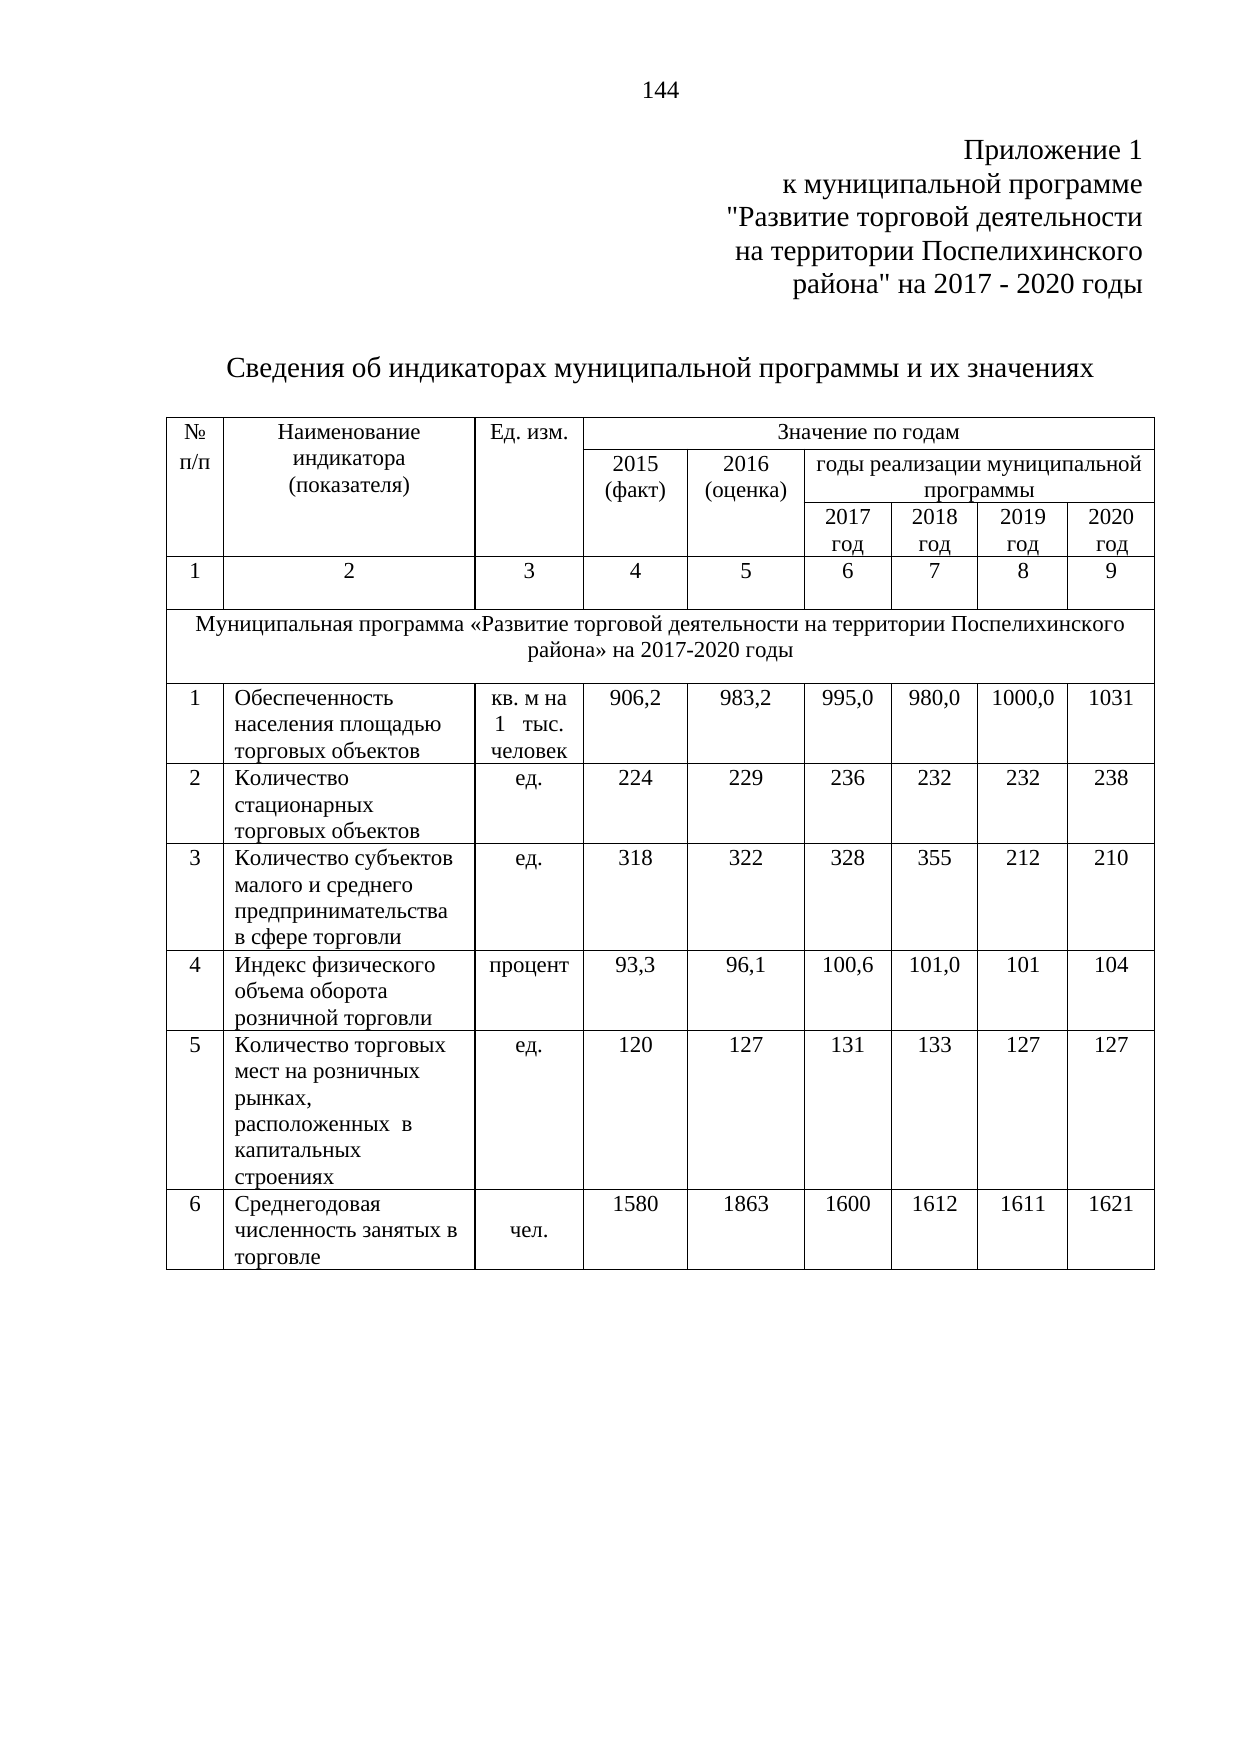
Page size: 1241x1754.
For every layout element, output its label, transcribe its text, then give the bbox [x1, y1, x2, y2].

table_cell 1580 [584, 1190, 687, 1269]
table_cell 906,2 [584, 684, 687, 763]
table_cell 328 [805, 844, 891, 950]
table_cell 355 [892, 844, 977, 950]
table_cell Количество стационарных торговых объектов [224, 764, 474, 843]
table_cell 1863 [688, 1190, 804, 1269]
table_cell 9 [1068, 557, 1154, 608]
table_cell Среднегодовая численность занятых в торговле [224, 1190, 474, 1269]
table_cell 2 [167, 764, 223, 843]
table_cell 7 [892, 557, 977, 608]
table_cell 101 [978, 951, 1067, 1030]
table_cell ед. [476, 844, 583, 950]
table_header № п/п [167, 418, 223, 556]
table_cell 127 [688, 1031, 804, 1189]
table_cell 4 [167, 951, 223, 1030]
table_cell Обеспеченность населения площадью торговых объектов [224, 684, 474, 763]
table_cell 236 [805, 764, 891, 843]
table_cell 232 [978, 764, 1067, 843]
table_cell ед. [476, 1031, 583, 1189]
table_cell 318 [584, 844, 687, 950]
table_cell 210 [1068, 844, 1154, 950]
table_cell Муниципальная программа «Развитие торговой деятельности на территории Поспелихинского района» на 2017-2020 годы [167, 610, 1154, 683]
table_cell 322 [688, 844, 804, 950]
text Приложение 1 [178, 132, 1143, 166]
table_cell процент [476, 951, 583, 1030]
table_cell чел. [476, 1190, 583, 1269]
table_cell 232 [892, 764, 977, 843]
table_cell 2018 год [892, 503, 977, 556]
table_cell 983,2 [688, 684, 804, 763]
table_cell Количество торговых мест на розничных рынках, расположенных в капитальных строениях [224, 1031, 474, 1189]
table_cell годы реализации муниципальной программы [805, 450, 1154, 502]
table_cell 131 [805, 1031, 891, 1189]
table_cell 127 [978, 1031, 1067, 1189]
table_cell ед. [476, 764, 583, 843]
table_cell 120 [584, 1031, 687, 1189]
table_cell Количество субъектов малого и среднего предпринимательства в сфере торговли [224, 844, 474, 950]
table_cell 6 [167, 1190, 223, 1269]
table_cell 224 [584, 764, 687, 843]
table_cell 101,0 [892, 951, 977, 1030]
table_cell 5 [688, 557, 804, 608]
table_cell 238 [1068, 764, 1154, 843]
table_cell 6 [805, 557, 891, 608]
text Сведения об индикаторах муниципальной программы и их значениях [178, 350, 1143, 383]
table_cell 229 [688, 764, 804, 843]
table_cell 5 [167, 1031, 223, 1189]
table_cell 3 [167, 844, 223, 950]
table_cell 1621 [1068, 1190, 1154, 1269]
table_cell 104 [1068, 951, 1154, 1030]
table_cell 127 [1068, 1031, 1154, 1189]
table_cell 2019 год [978, 503, 1067, 556]
table_cell 8 [978, 557, 1067, 608]
table_cell 4 [584, 557, 687, 608]
table_cell 96,1 [688, 951, 804, 1030]
table_cell 100,6 [805, 951, 891, 1030]
table_cell 133 [892, 1031, 977, 1189]
table_cell 2016 (оценка) [688, 450, 804, 556]
table_cell 93,3 [584, 951, 687, 1030]
table_cell 212 [978, 844, 1067, 950]
table_cell 1600 [805, 1190, 891, 1269]
text "Развитие торговой деятельности [178, 199, 1143, 233]
table_cell 1 [167, 557, 223, 608]
table_cell 2 [224, 557, 474, 608]
table_header Значение по годам [584, 418, 1154, 448]
text района" на 2017 - 2020 годы [178, 267, 1143, 300]
table_cell 1000,0 [978, 684, 1067, 763]
table_cell 1 [167, 684, 223, 763]
text к муниципальной программе [178, 166, 1143, 199]
table_cell 3 [476, 557, 583, 608]
table_cell 1031 [1068, 684, 1154, 763]
table_header Ед. изм. [476, 418, 583, 556]
table_header Наименование индикатора (показателя) [224, 418, 474, 556]
text на территории Поспелихинского [178, 233, 1143, 267]
table_cell 2015 (факт) [584, 450, 687, 556]
table_cell 1612 [892, 1190, 977, 1269]
table_cell Индекс физического объема оборота розничной торговли [224, 951, 474, 1030]
table_cell 980,0 [892, 684, 977, 763]
table_cell 1611 [978, 1190, 1067, 1269]
table_cell кв. м на 1 тыс. человек [476, 684, 583, 763]
table_cell 995,0 [805, 684, 891, 763]
table_cell 2020 год [1068, 503, 1154, 556]
table_cell 2017 год [805, 503, 891, 556]
